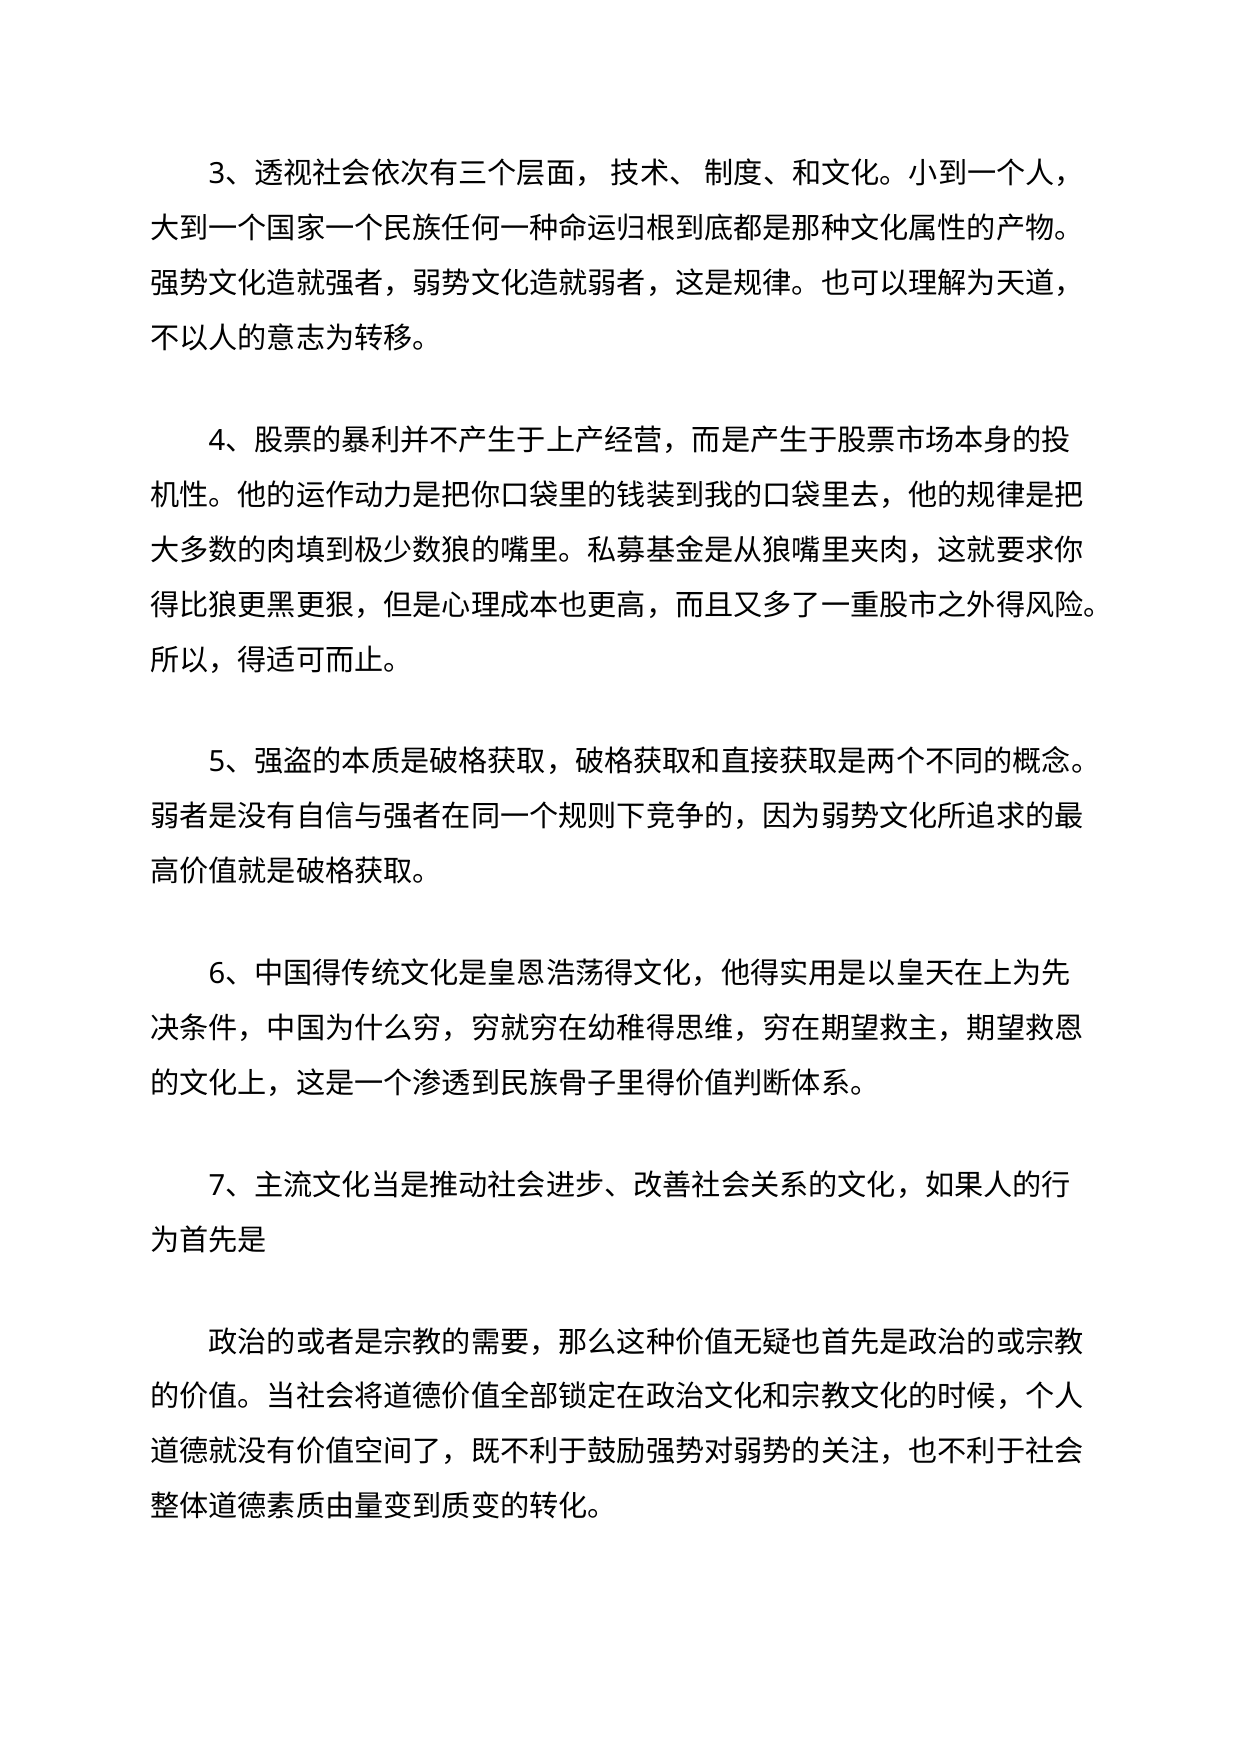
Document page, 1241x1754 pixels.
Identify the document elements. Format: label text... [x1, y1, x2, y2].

text 4、股票的暴利并不产生于上产经营，而是产生于股票市场本身的投机性。他的运作动力是把你口袋里的钱装到我的口袋里去，他的规律是把大多数的肉填到极少数狼的嘴里。私募基金是从狼嘴里夹肉，这就要求你得比狼更黑更狠，但是心理成本也更高，而且又多了一重股市之外得风险。所以，得适可而止。 [150, 417, 1090, 678]
text 5、强盗的本质是破格获取，破格获取和直接获取是两个不同的概念。弱者是没有自信与强者在同一个规则下竞争的，因为弱势文化所追求的最高价值就是破格获取。 [150, 738, 1090, 890]
text 政治的或者是宗教的需要，那么这种价值无疑也首先是政治的或宗教的价值。当社会将道德价值全部锁定在政治文化和宗教文化的时候，个人道德就没有价值空间了，既不利于鼓励强势对弱势的关注，也不利于社会整体道德素质由量变到质变的转化。 [150, 1318, 1090, 1525]
text 6、中国得传统文化是皇恩浩荡得文化，他得实用是以皇天在上为先决条件，中国为什么穷，穷就穷在幼稚得思维，穷在期望救主，期望救恩的文化上，这是一个渗透到民族骨子里得价值判断体系。 [150, 950, 1090, 1102]
text 7、主流文化当是推动社会进步、改善社会关系的文化，如果人的行为首先是 [150, 1161, 1090, 1259]
text 3、透视社会依次有三个层面， 技术、 制度、和文化。小到一个人，大到一个国家一个民族任何一种命运归根到底都是那种文化属性的产物。强势文化造就强者，弱势文化造就弱者，这是规律。也可以理解为天道，不以人的意志为转移。 [150, 150, 1090, 357]
